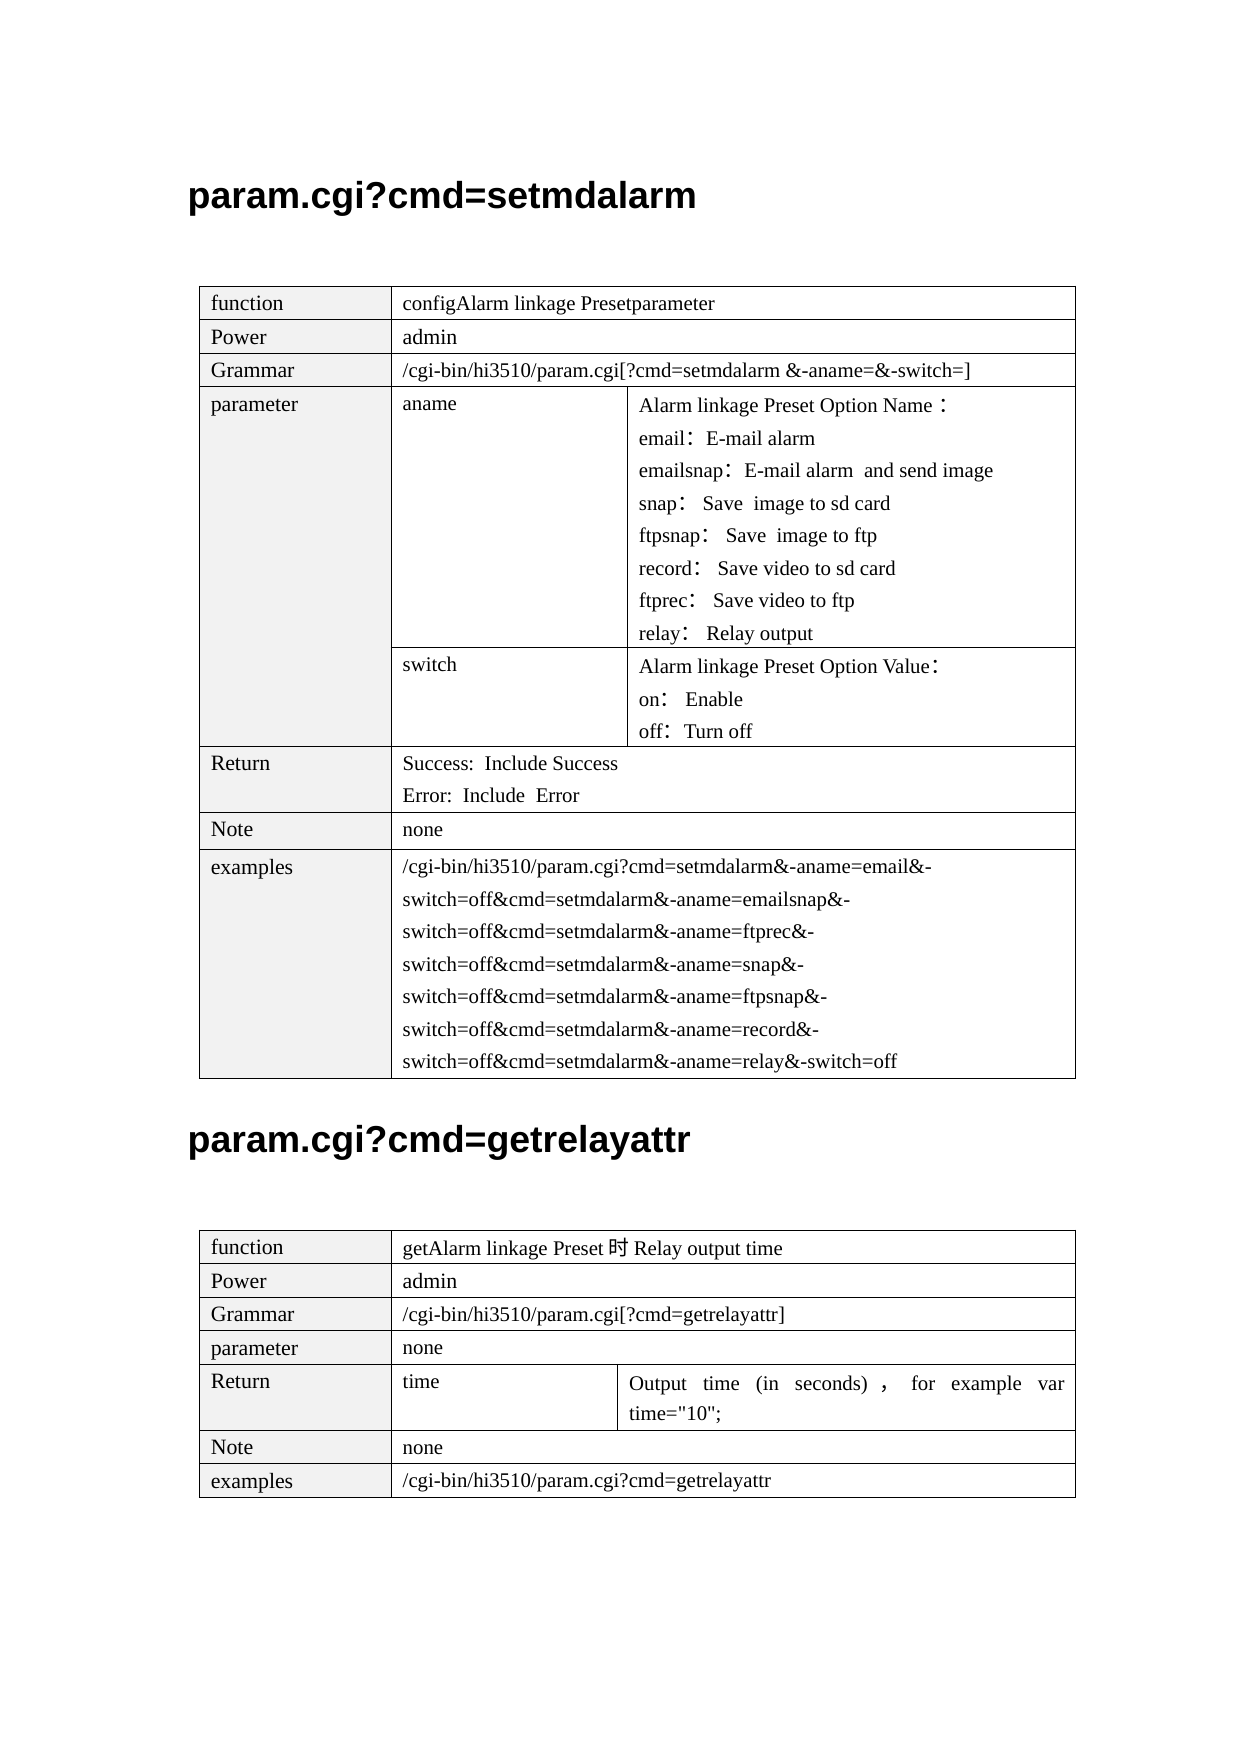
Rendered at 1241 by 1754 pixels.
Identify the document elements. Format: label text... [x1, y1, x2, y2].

table_cell Grammar [200, 1298, 391, 1330]
table_cell Power [200, 1264, 391, 1297]
table_cell Note [200, 1431, 391, 1463]
table_cell none [392, 1431, 1075, 1463]
table_cell /cgi-bin/hi3510/param.cgi?cmd=getrelayattr [392, 1464, 1075, 1497]
table_cell Success: Include Success Error: Include Error [392, 747, 1075, 812]
table_header function [200, 1231, 391, 1263]
table_cell none [392, 1331, 1075, 1364]
table_cell switch [392, 648, 627, 746]
table_cell Alarm linkage Preset Option Name ： email：E-mail alarm emailsnap：E-mail alarm and send image snap： Save image to sd card ftpsnap： Save image to ftp record： Save video to sd card ftprec： Save video to ftp relay： Relay output [628, 387, 1075, 647]
table_header function [200, 287, 391, 319]
table_cell aname [392, 387, 627, 647]
table_cell admin [392, 1264, 1075, 1297]
table_cell examples [200, 1464, 391, 1497]
table_cell Note [200, 813, 391, 849]
subtitle param.cgi?cmd=getrelayattr [187, 1106, 1053, 1171]
subtitle param.cgi?cmd=setmdalarm [187, 162, 1053, 227]
table_cell examples [200, 850, 391, 1078]
table_cell parameter [200, 1331, 391, 1364]
table_cell Return [200, 1365, 391, 1430]
table_cell /cgi-bin/hi3510/param.cgi?cmd=setmdalarm&-aname=email&-switch=off&cmd=setmdalarm&-aname=emailsnap&-switch=off&cmd=setmdalarm&-aname=ftprec&-switch=off&cmd=setmdalarm&-aname=snap&-switch=off&cmd=setmdalarm&-aname=ftpsnap&-switch=off&cmd=setmdalarm&-aname=record&-switch=off&cmd=setmdalarm&-aname=relay&-switch=off [392, 850, 1075, 1078]
table_cell admin [392, 320, 1075, 353]
table_cell Grammar [200, 354, 391, 386]
table_cell Output time (in seconds)，for example var time="10"; [618, 1365, 1075, 1430]
table_cell time [392, 1365, 617, 1430]
table_cell /cgi-bin/hi3510/param.cgi[?cmd=setmdalarm &-aname=&-switch=] [392, 354, 1075, 386]
table_cell parameter [200, 387, 391, 746]
table_cell /cgi-bin/hi3510/param.cgi[?cmd=getrelayattr] [392, 1298, 1075, 1330]
table_cell Power [200, 320, 391, 353]
table_cell Alarm linkage Preset Option Value： on： Enable off：Turn off [628, 648, 1075, 746]
table_cell Return [200, 747, 391, 812]
table_cell none [392, 813, 1075, 849]
table_header configAlarm linkage Presetparameter [392, 287, 1075, 319]
table_header getAlarm linkage Preset时 Relay output time [392, 1231, 1075, 1263]
